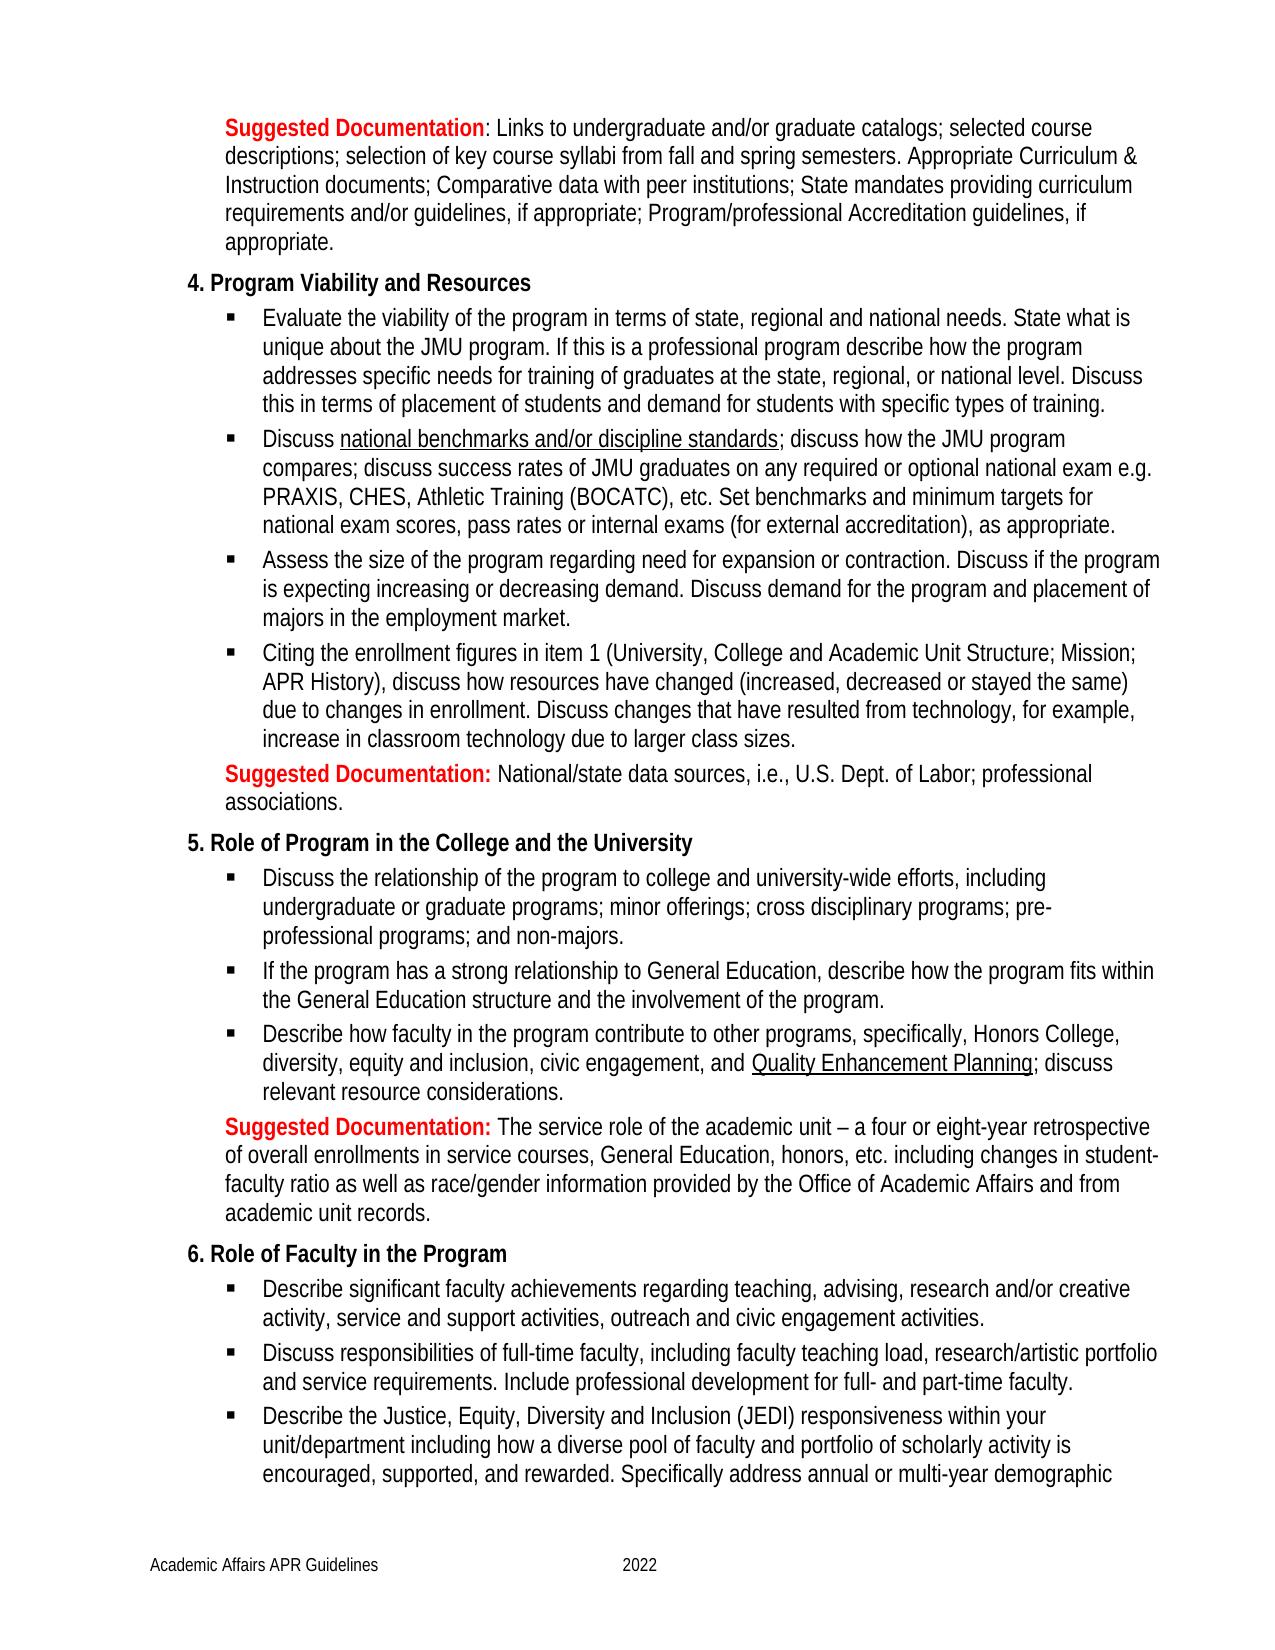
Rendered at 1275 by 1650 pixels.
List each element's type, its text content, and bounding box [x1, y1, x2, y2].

text Evaluate the viability of the program in terms of state, regional and national needs. State what is unique about the JMU program. If this is a professional program describe how the program addresses specific needs for training of graduates at the state, regional, or national level. Discuss this in terms of placement of students and demand for students with specific types of training. [225, 303, 1162, 418]
text Discuss responsibilities of full-time faculty, including faculty teaching load, research/artistic portfolio and service requirements. Include professional development for full- and part-time faculty. [225, 1338, 1162, 1395]
text Discuss national benchmarks and/or discipline standards; discuss how the JMU program compares; discuss success rates of JMU graduates on any required or optional national exam e.g. PRAXIS, CHES, Athletic Training (BOCATC), etc. Set benchmarks and minimum targets for national exam scores, pass rates or internal exams (for external accreditation), as appropriate. [225, 424, 1162, 539]
text Describe significant faculty achievements regarding teaching, advising, research and/or creative activity, service and support activities, outreach and civic engagement activities. [225, 1274, 1162, 1331]
text 6. Role of Faculty in the Program [187, 1239, 1162, 1268]
text Assess the size of the program regarding need for expansion or contraction. Discuss if the program is expecting increasing or decreasing demand. Discuss demand for the program and placement of majors in the employment market. [225, 545, 1162, 631]
text Describe how faculty in the program contribute to other programs, specifically, Honors College, diversity, equity and inclusion, civic engagement, and Quality Enhancement Planning; discuss relevant resource considerations. [225, 1019, 1162, 1106]
text Citing the enrollment figures in item 1 (University, College and Academic Unit Structure; Mission; APR History), discuss how resources have changed (increased, decreased or stayed the same) due to changes in enrollment. Discuss changes that have resulted from technology, for example, increase in classroom technology due to larger class sizes. [225, 638, 1162, 752]
text Suggested Documentation: Links to undergraduate and/or graduate catalogs; selected course descriptions; selection of key course syllabi from fall and spring semesters. Appropriate Curriculum & Instruction documents; Comparative data with peer institutions; State mandates providing curriculum requirements and/or guidelines, if appropriate; Program/professional Accreditation guidelines, if appropriate. [225, 112, 1162, 256]
text Suggested Documentation: The service role of the academic unit – a four or eight-year retrospective of overall enrollments in service courses, General Education, honors, etc. including changes in student-faculty ratio as well as race/gender information provided by the Office of Academic Affairs and from academic unit records. [225, 1112, 1162, 1226]
text If the program has a strong relationship to General Education, describe how the program fits within the General Education structure and the involvement of the program. [225, 956, 1162, 1013]
text Suggested Documentation: National/state data sources, i.e., U.S. Dept. of Labor; professional associations. [225, 759, 1162, 816]
text 5. Role of Program in the College and the University [187, 828, 1162, 857]
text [225, 1401, 1162, 1487]
text Discuss the relationship of the program to college and university-wide efforts, including undergraduate or graduate programs; minor offerings; cross disciplinary programs; pre-professional programs; and non-majors. [225, 863, 1162, 949]
text 4. Program Viability and Resources [187, 268, 1162, 297]
